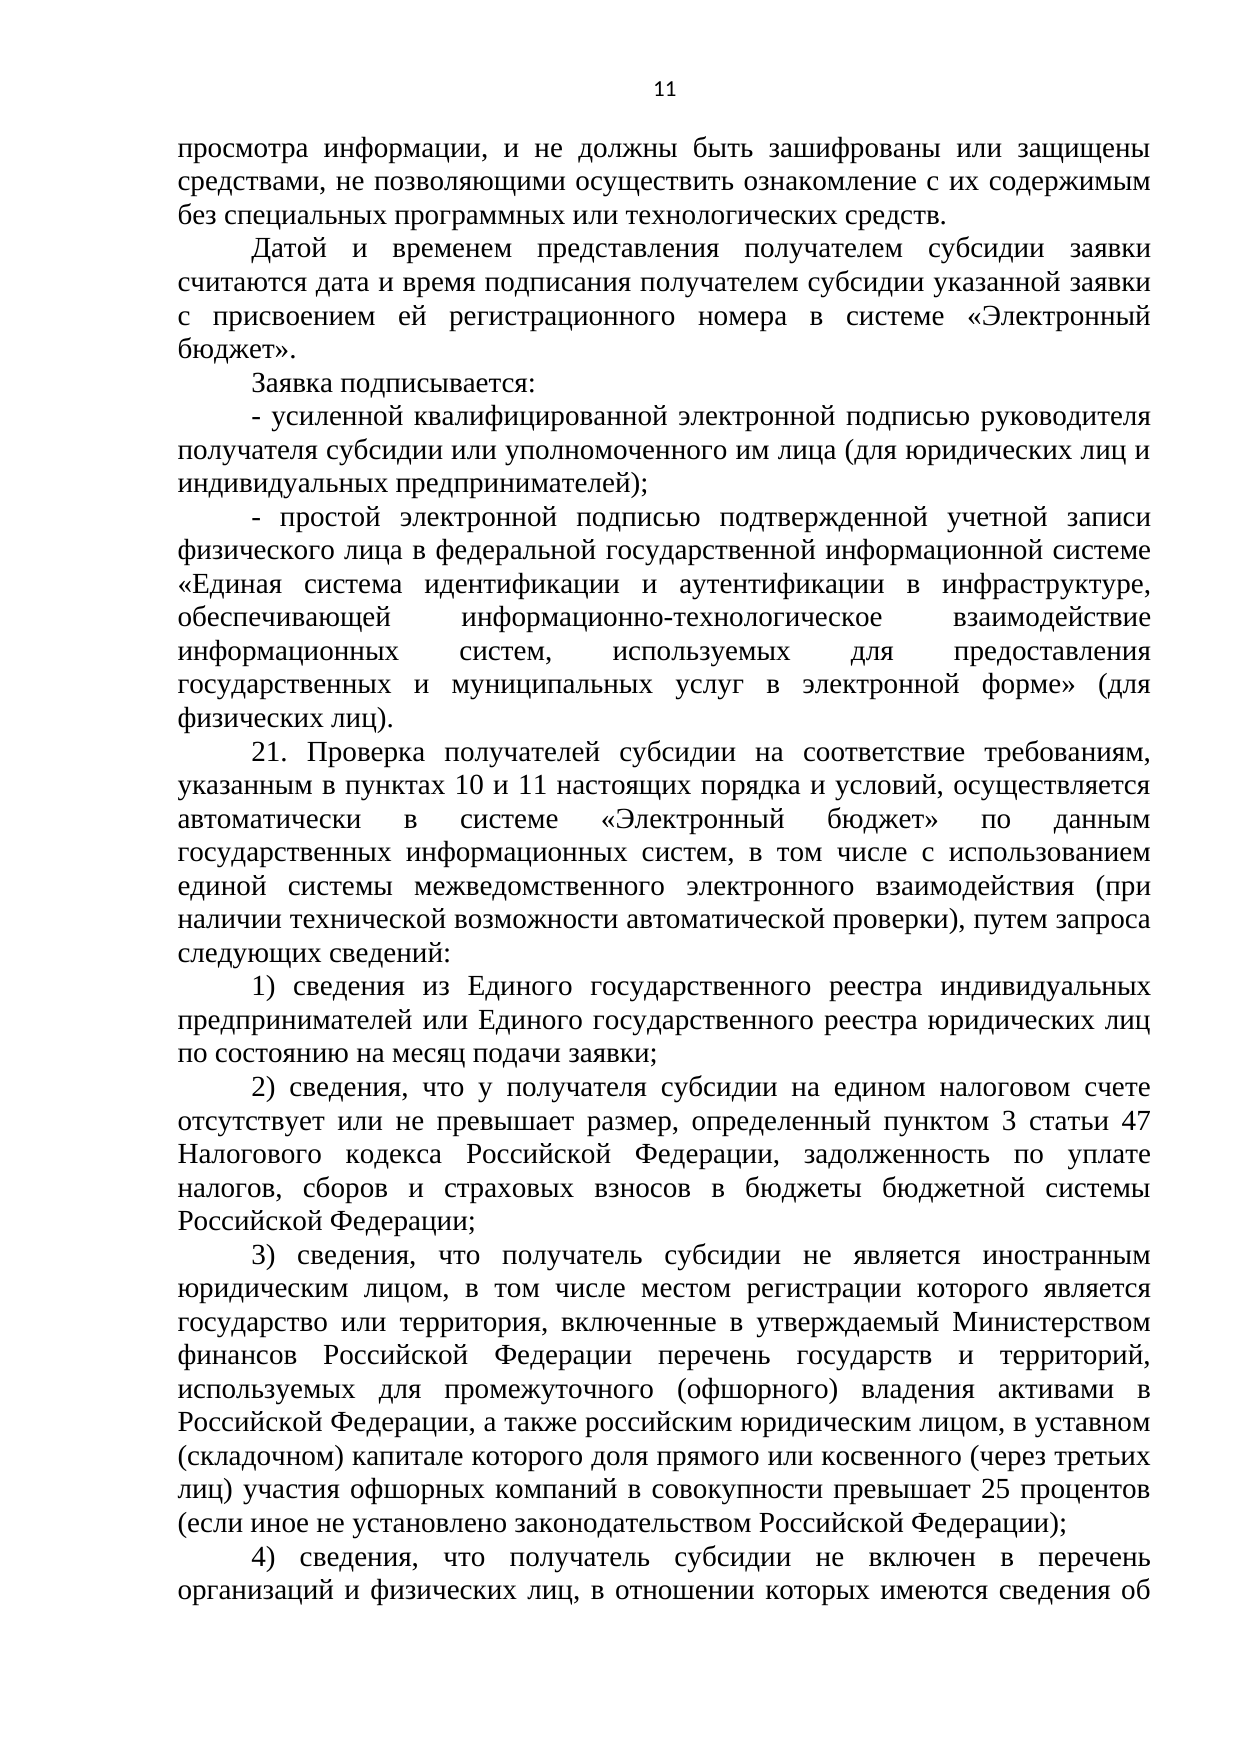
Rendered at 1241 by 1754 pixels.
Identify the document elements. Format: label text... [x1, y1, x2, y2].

text 3) сведения, что получатель субсидии не является иностранным юридическим лицом, в том числе местом регистрации которого является государство или территория, включенные в утверждаемый Министерством финансов Российской Федерации перечень государств и территорий, используемых для промежуточного (офшорного) владения активами в Российской Федерации, а также российским юридическим лицом, в уставном (складочном) капитале которого доля прямого или косвенного (через третьих лиц) участия офшорных компаний в совокупности превышает 25 процентов (если иное не установлено законодательством Российской Федерации); [177, 1237, 1152, 1539]
text 21. Проверка получателей субсидии на соответствие требованиям, указанным в пунктах 10 и 11 настоящих порядка и условий, осуществляется автоматически в системе «Электронный бюджет» по данным государственных информационных систем, в том числе с использованием единой системы межведомственного электронного взаимодействия (при наличии технической возможности автоматической проверки), путем запроса следующих сведений: [177, 734, 1152, 968]
text 2) сведения, что у получателя субсидии на едином налоговом счете отсутствует или не превышает размер, определенный пунктом 3 статьи 47 Налогового кодекса Российской Федерации, задолженность по уплате налогов, сборов и страховых взносов в бюджеты бюджетной системы Российской Федерации; [177, 1069, 1152, 1237]
text - простой электронной подписью подтвержденной учетной записи физического лица в федеральной государственной информационной системе «Единая система идентификации и аутентификации в инфраструктуре, обеспечивающей информационно-технологическое взаимодействие информационных систем, используемых для предоставления государственных и муниципальных услуг в электронной форме» (для физических лиц). [177, 499, 1152, 734]
text Датой и временем представления получателем субсидии заявки считаются дата и время подписания получателем субсидии указанной заявки с присвоением ей регистрационного номера в системе «Электронный бюджет». [177, 231, 1152, 365]
text 1) сведения из Единого государственного реестра индивидуальных предпринимателей или Единого государственного реестра юридических лиц по состоянию на месяц подачи заявки; [177, 968, 1152, 1069]
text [177, 130, 1152, 231]
text - усиленной квалифицированной электронной подписью руководителя получателя субсидии или уполномоченного им лица (для юридических лиц и индивидуальных предпринимателей); [177, 398, 1152, 499]
text Заявка подписывается: [177, 365, 1152, 398]
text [177, 1539, 1152, 1606]
